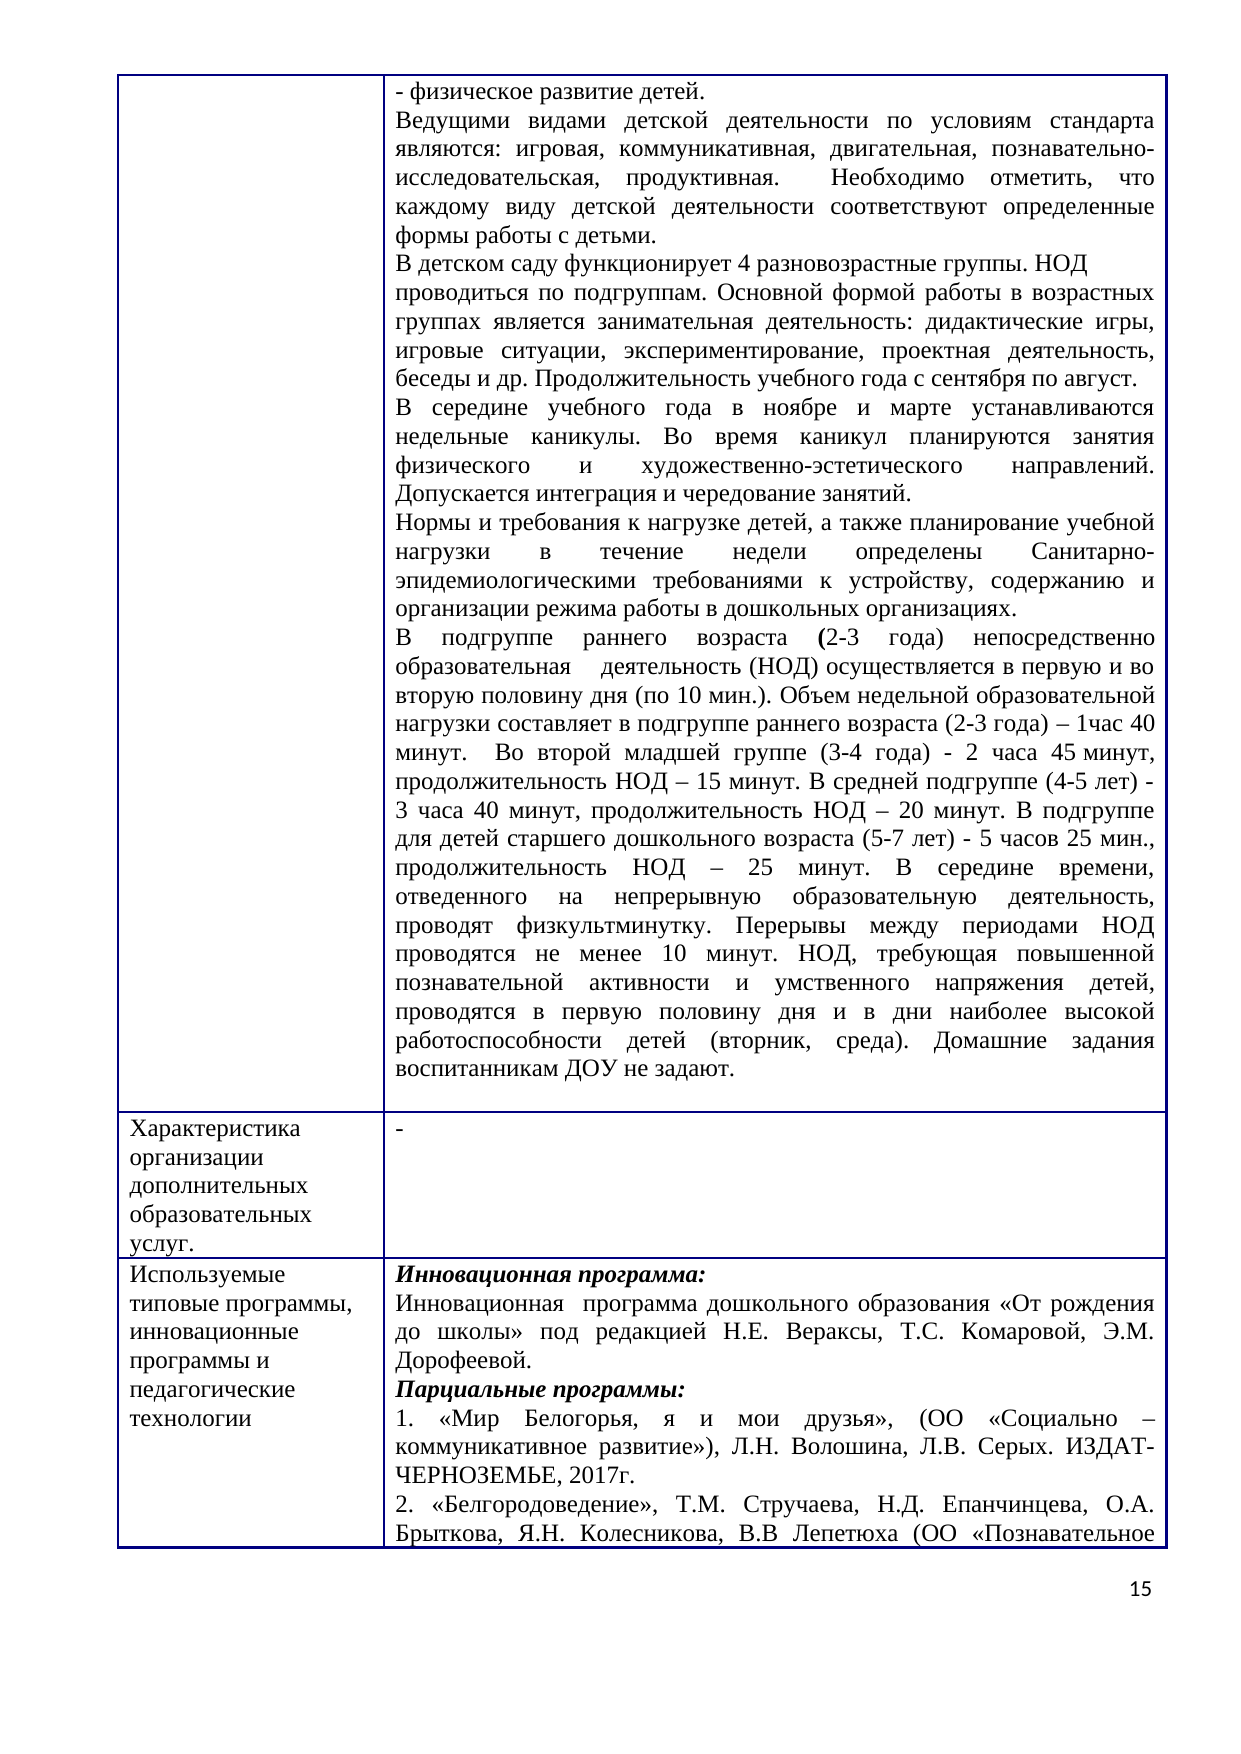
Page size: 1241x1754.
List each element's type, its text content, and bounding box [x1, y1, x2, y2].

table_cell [119, 76, 383, 1111]
table_cell - [385, 1113, 1165, 1257]
table_cell Характеристика организации дополнительных образовательных услуг. [119, 1113, 383, 1257]
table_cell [385, 76, 1165, 1111]
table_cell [385, 1259, 1165, 1546]
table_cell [119, 1259, 383, 1546]
